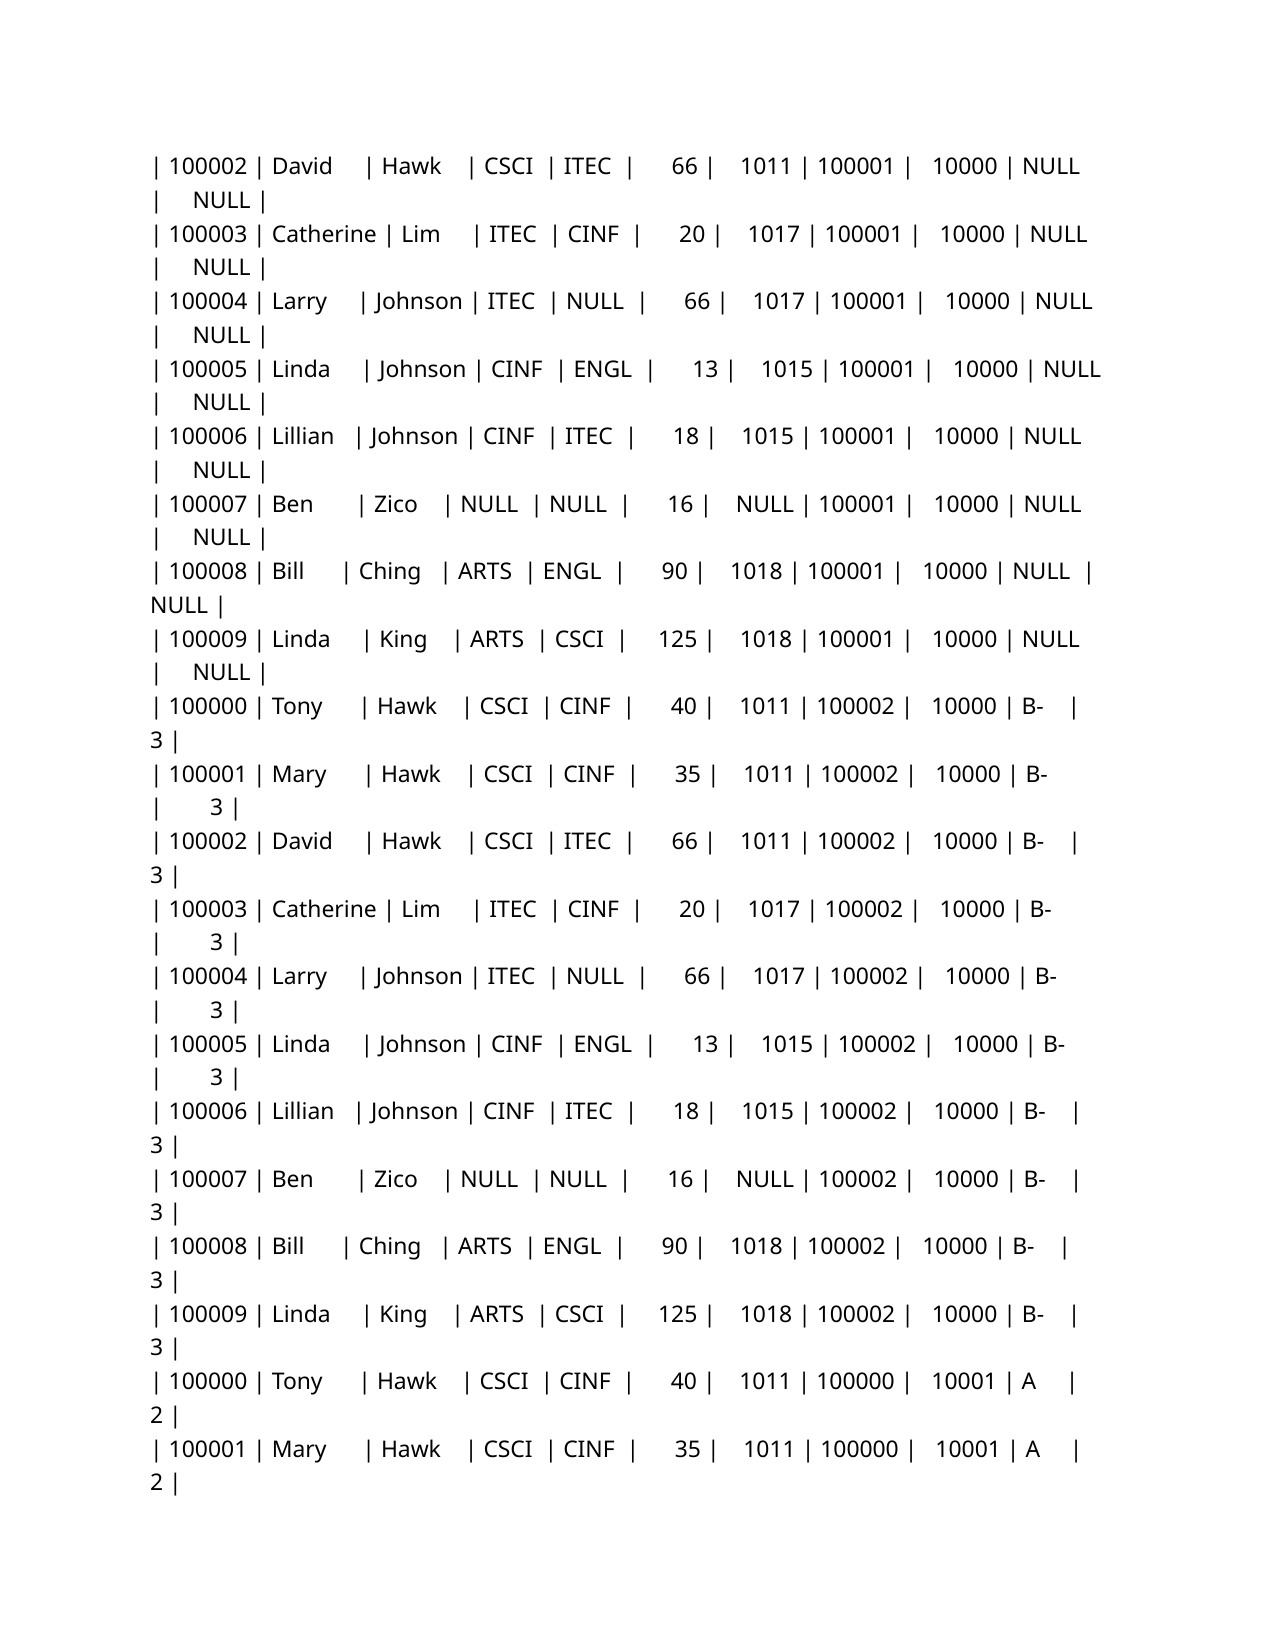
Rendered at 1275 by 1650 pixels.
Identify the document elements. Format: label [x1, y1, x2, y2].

text [150, 150, 1125, 1497]
